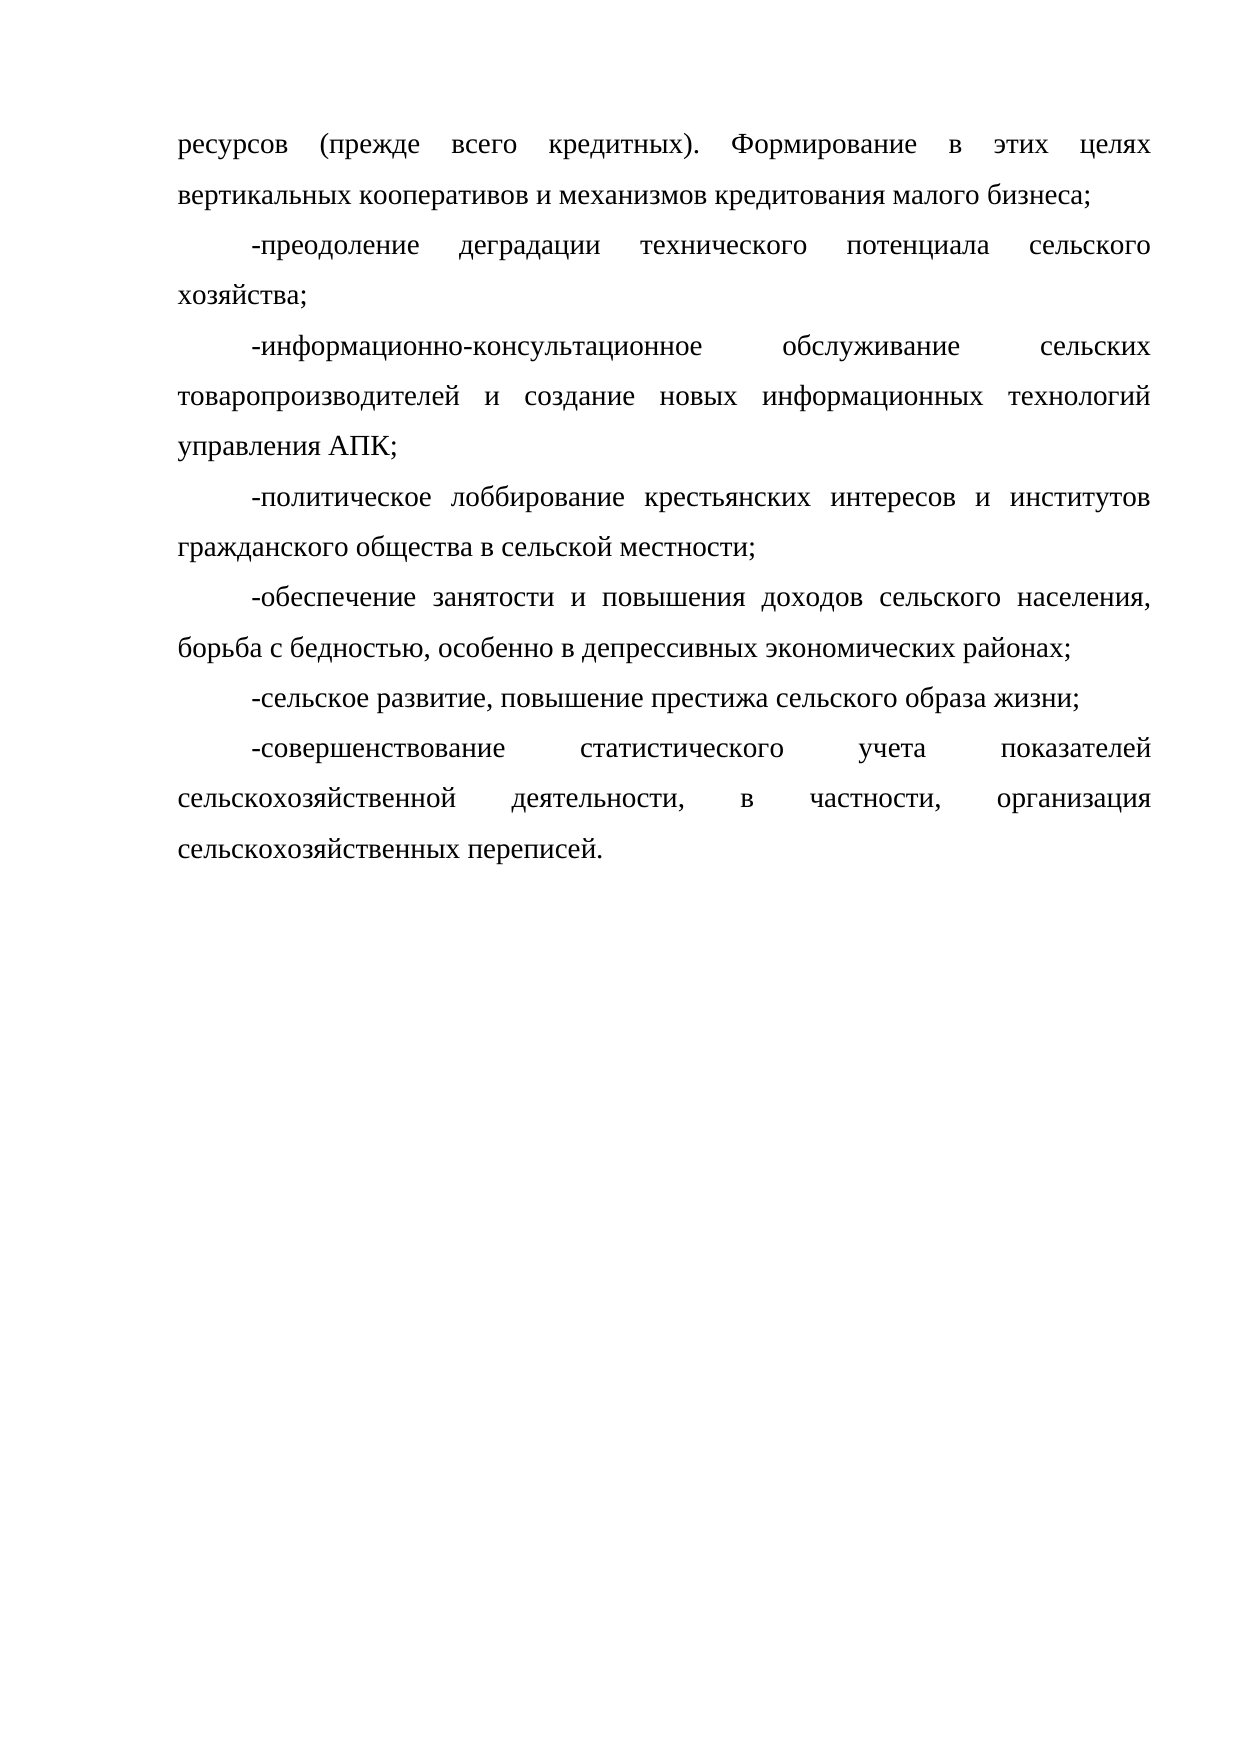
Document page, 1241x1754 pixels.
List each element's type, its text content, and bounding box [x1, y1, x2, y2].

text -преодоление деградации технического потенциала сельского хозяйства; [177, 227, 1152, 311]
text -информационно-консультационное обслуживание сельских товаропроизводителей и создание новых информационных технологий управления АПК; [177, 328, 1152, 462]
text -совершенствование статистического учета показателей сельскохозяйственной деятельности, в частности, организация сельскохозяйственных переписей. [177, 730, 1152, 864]
text -обеспечение занятости и повышения доходов сельского населения, борьба с бедностью, особенно в депрессивных экономических районах; [177, 579, 1152, 663]
text -сельское развитие, повышение престижа сельского образа жизни; [177, 680, 1152, 713]
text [177, 127, 1152, 210]
text -политическое лоббирование крестьянских интересов и институтов гражданского общества в сельской местности; [177, 479, 1152, 563]
